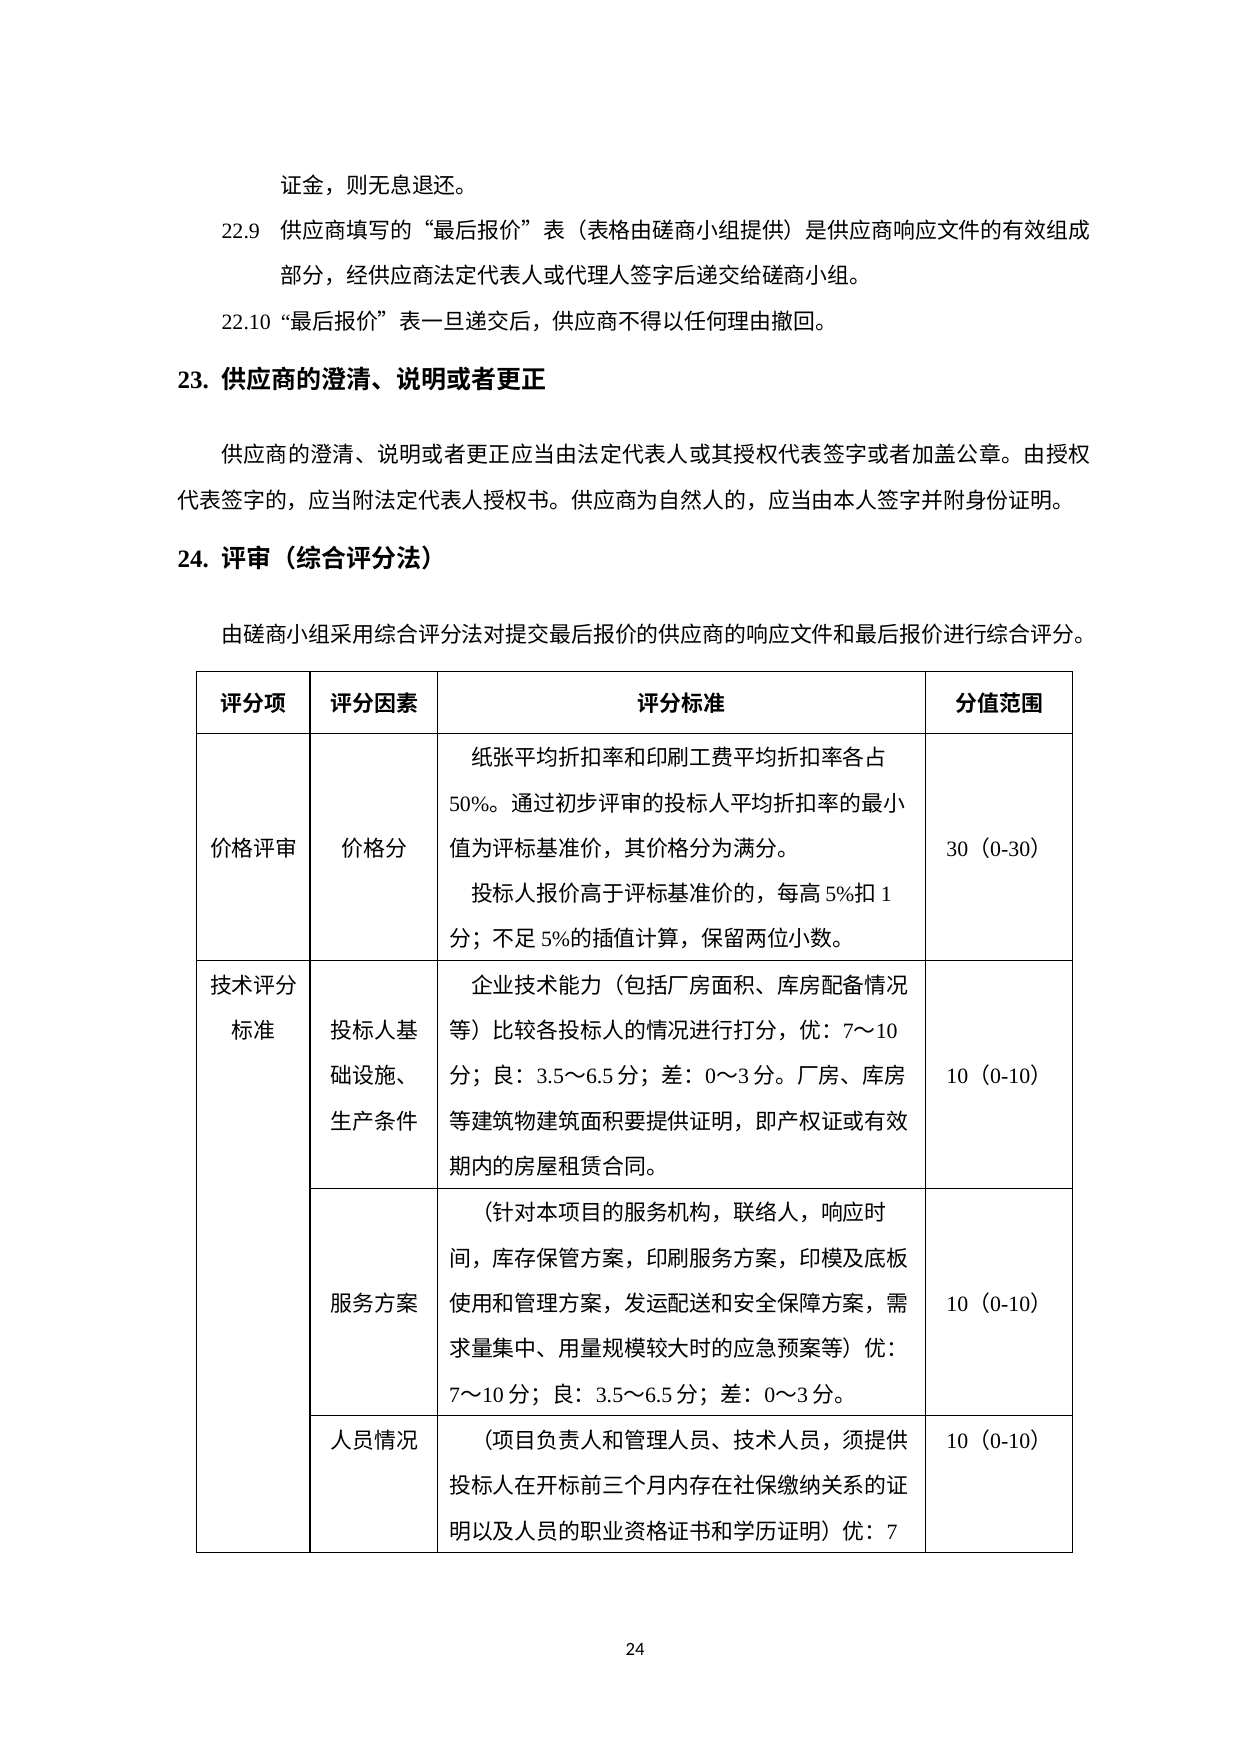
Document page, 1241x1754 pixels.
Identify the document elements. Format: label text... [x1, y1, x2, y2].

table_cell 10（0-10） [926, 961, 1072, 1188]
table_header 评分标准 [438, 672, 925, 732]
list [221, 161, 1092, 206]
text 由磋商小组采用综合评分法对提交最后报价的供应商的响应文件和最后报价进行综合评分。 [177, 610, 1092, 655]
list “最后报价”表一旦递交后，供应商不得以任何理由撤回。 [221, 297, 1092, 342]
table_cell 10（0-10） [926, 1416, 1072, 1552]
table_cell 技术评分标准 [197, 961, 309, 1552]
table_cell 30（0-30） [926, 734, 1072, 960]
table_cell 投标人基础设施、生产条件 [311, 961, 437, 1188]
table_cell 价格分 [311, 734, 437, 960]
table_header 评分因素 [311, 672, 437, 732]
list 供应商填写的“最后报价”表（表格由磋商小组提供）是供应商响应文件的有效组成部分，经供应商法定代表人或代理人签字后递交给磋商小组。 [221, 206, 1092, 297]
table_cell 10（0-10） [926, 1189, 1072, 1415]
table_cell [438, 1416, 925, 1552]
table_header 评分项 [197, 672, 309, 732]
table_cell 服务方案 [311, 1189, 437, 1415]
table_cell 价格评审 [197, 734, 309, 960]
table_cell 纸张平均折扣率和印刷工费平均折扣率各占50%。通过初步评审的投标人平均折扣率的最小值为评标基准价，其价格分为满分。 投标人报价高于评标基准价的，每高5%扣1分；不足5%的插值计算，保留两位小数。 [438, 734, 925, 960]
subtitle 评审（综合评分法） [177, 534, 1092, 579]
table_header 分值范围 [926, 672, 1072, 732]
table_cell 人员情况 [311, 1416, 437, 1552]
text 供应商的澄清、说明或者更正应当由法定代表人或其授权代表签字或者加盖公章。由授权代表签字的，应当附法定代表人授权书。供应商为自然人的，应当由本人签字并附身份证明。 [177, 431, 1092, 521]
subtitle 供应商的澄清、说明或者更正 [177, 355, 1092, 400]
table_cell 企业技术能力（包括厂房面积、库房配备情况等）比较各投标人的情况进行打分，优：7～10分；良：3.5～6.5分；差：0～3分。厂房、库房等建筑物建筑面积要提供证明，即产权证或有效期内的房屋租赁合同。 [438, 961, 925, 1188]
table_cell （针对本项目的服务机构，联络人，响应时间，库存保管方案，印刷服务方案，印模及底板使用和管理方案，发运配送和安全保障方案，需求量集中、用量规模较大时的应急预案等）优：7～10分；良：3.5～6.5分；差：0～3分。 [438, 1189, 925, 1415]
